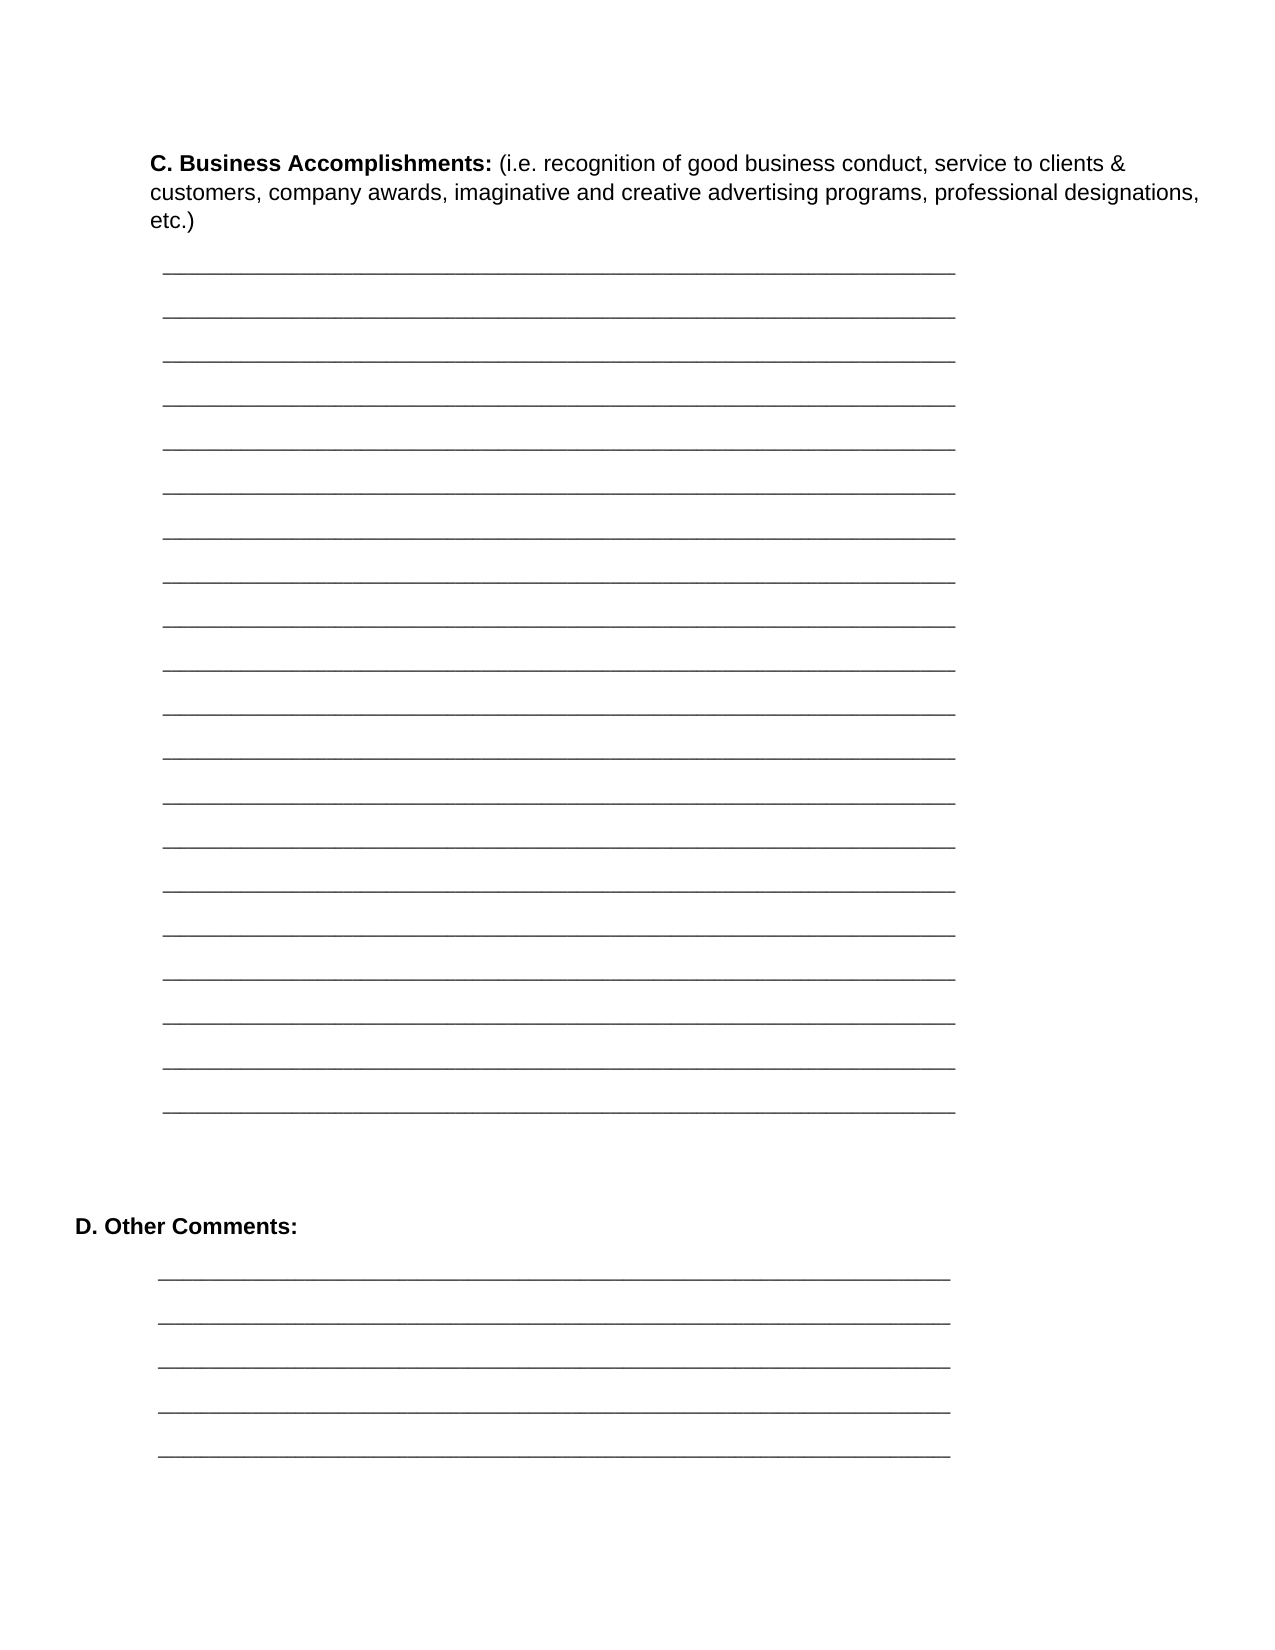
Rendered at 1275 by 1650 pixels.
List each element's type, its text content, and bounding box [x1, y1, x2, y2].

text ____________________________________________________________________________________________ [75, 252, 1200, 277]
text ____________________________________________________________________________________________ [75, 340, 1200, 366]
text ____________________________________________________________________________________________ [75, 1258, 1200, 1284]
text ____________________________________________________________________________________________ [75, 517, 1200, 542]
text ____________________________________________________________________________________________ [75, 429, 1200, 454]
text ____________________________________________________________________________________________ [75, 782, 1200, 807]
text D. Other Comments: [75, 1213, 1200, 1239]
text ____________________________________________________________________________________________ [75, 1347, 1200, 1372]
text ____________________________________________________________________________________________ [75, 473, 1200, 498]
text ____________________________________________________________________________________________ [75, 1047, 1200, 1072]
text ____________________________________________________________________________________________ [75, 1003, 1200, 1028]
text ____________________________________________________________________________________________ [75, 1091, 1200, 1117]
text ____________________________________________________________________________________________ [75, 296, 1200, 322]
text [75, 1391, 1200, 1416]
text ____________________________________________________________________________________________ [75, 384, 1200, 410]
text C. Business Accomplishments: (i.e. recognition of good business conduct, service to clients & customers, company awards, imaginative and creative advertising programs, professional designations, etc.) [150, 150, 1200, 233]
text ____________________________________________________________________________________________ [75, 870, 1200, 896]
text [75, 1435, 1200, 1461]
text ____________________________________________________________________________________________ [75, 561, 1200, 587]
text ____________________________________________________________________________________________ [75, 826, 1200, 852]
text ____________________________________________________________________________________________ [75, 914, 1200, 940]
text ____________________________________________________________________________________________ [75, 649, 1200, 675]
text ____________________________________________________________________________________________ [75, 694, 1200, 719]
text ____________________________________________________________________________________________ [75, 959, 1200, 984]
text ____________________________________________________________________________________________ [75, 1302, 1200, 1328]
text ____________________________________________________________________________________________ [75, 738, 1200, 763]
text ____________________________________________________________________________________________ [75, 605, 1200, 631]
